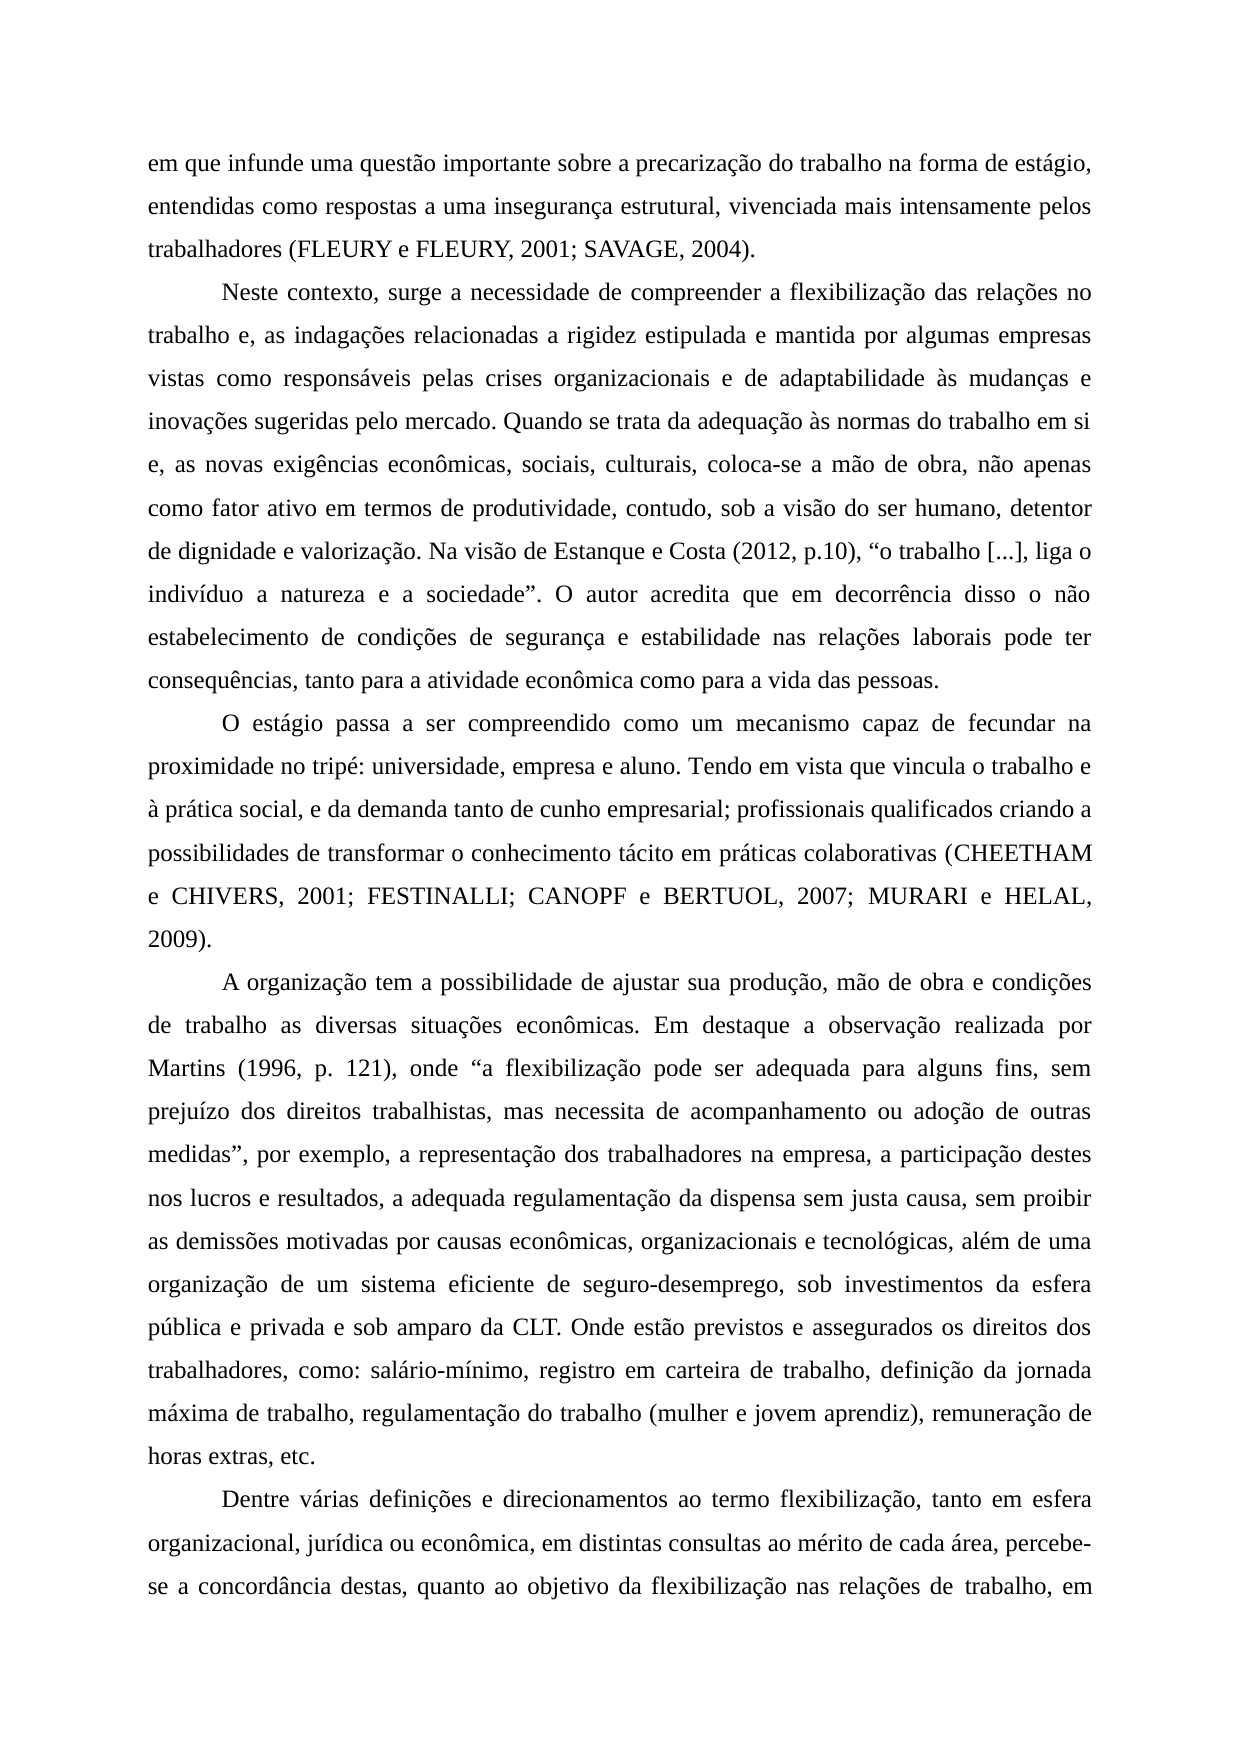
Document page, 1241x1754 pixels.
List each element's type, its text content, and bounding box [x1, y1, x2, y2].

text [148, 1484, 1092, 1599]
text O estágio passa a ser compreendido como um mecanismo capaz de fecundar na proximidade no tripé: universidade, empresa e aluno. Tendo em vista que vincula o trabalho e à prática social, e da demanda tanto de cunho empresarial; profissionais qualificados criando a possibilidades de transformar o conhecimento tácito em práticas colaborativas (CHEETHAM e CHIVERS, 2001; FESTINALLI; CANOPF e BERTUOL, 2007; MURARI e HELAL, 2009). [148, 708, 1092, 953]
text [148, 148, 1092, 263]
text Neste contexto, surge a necessidade de compreender a flexibilização das relações no trabalho e, as indagações relacionadas a rigidez estipulada e mantida por algumas empresas vistas como responsáveis pelas crises organizacionais e de adaptabilidade às mudanças e inovações sugeridas pelo mercado. Quando se trata da adequação às normas do trabalho em si e, as novas exigências econômicas, sociais, culturais, coloca-se a mão de obra, não apenas como fator ativo em termos de produtividade, contudo, sob a visão do ser humano, detentor de dignidade e valorização. Na visão de Estanque e Costa (2012, p.10), “o trabalho [...], liga o indivíduo a natureza e a sociedade”. O autor acredita que em decorrência disso o não estabelecimento de condições de segurança e estabilidade nas relações laborais pode ter consequências, tanto para a atividade econômica como para a vida das pessoas. [148, 277, 1092, 694]
text A organização tem a possibilidade de ajustar sua produção, mão de obra e condições de trabalho as diversas situações econômicas. Em destaque a observação realizada por Martins (1996, p. 121), onde “a flexibilização pode ser adequada para alguns fins, sem prejuízo dos direitos trabalhistas, mas necessita de acompanhamento ou adoção de outras medidas”, por exemplo, a representação dos trabalhadores na empresa, a participação destes nos lucros e resultados, a adequada regulamentação da dispensa sem justa causa, sem proibir as demissões motivadas por causas econômicas, organizacionais e tecnológicas, além de uma organização de um sistema eficiente de seguro-desemprego, sob investimentos da esfera pública e privada e sob amparo da CLT. Onde estão previstos e assegurados os direitos dos trabalhadores, como: salário-mínimo, registro em carteira de trabalho, definição da jornada máxima de trabalho, regulamentação do trabalho (mulher e jovem aprendiz), remuneração de horas extras, etc. [148, 967, 1092, 1470]
